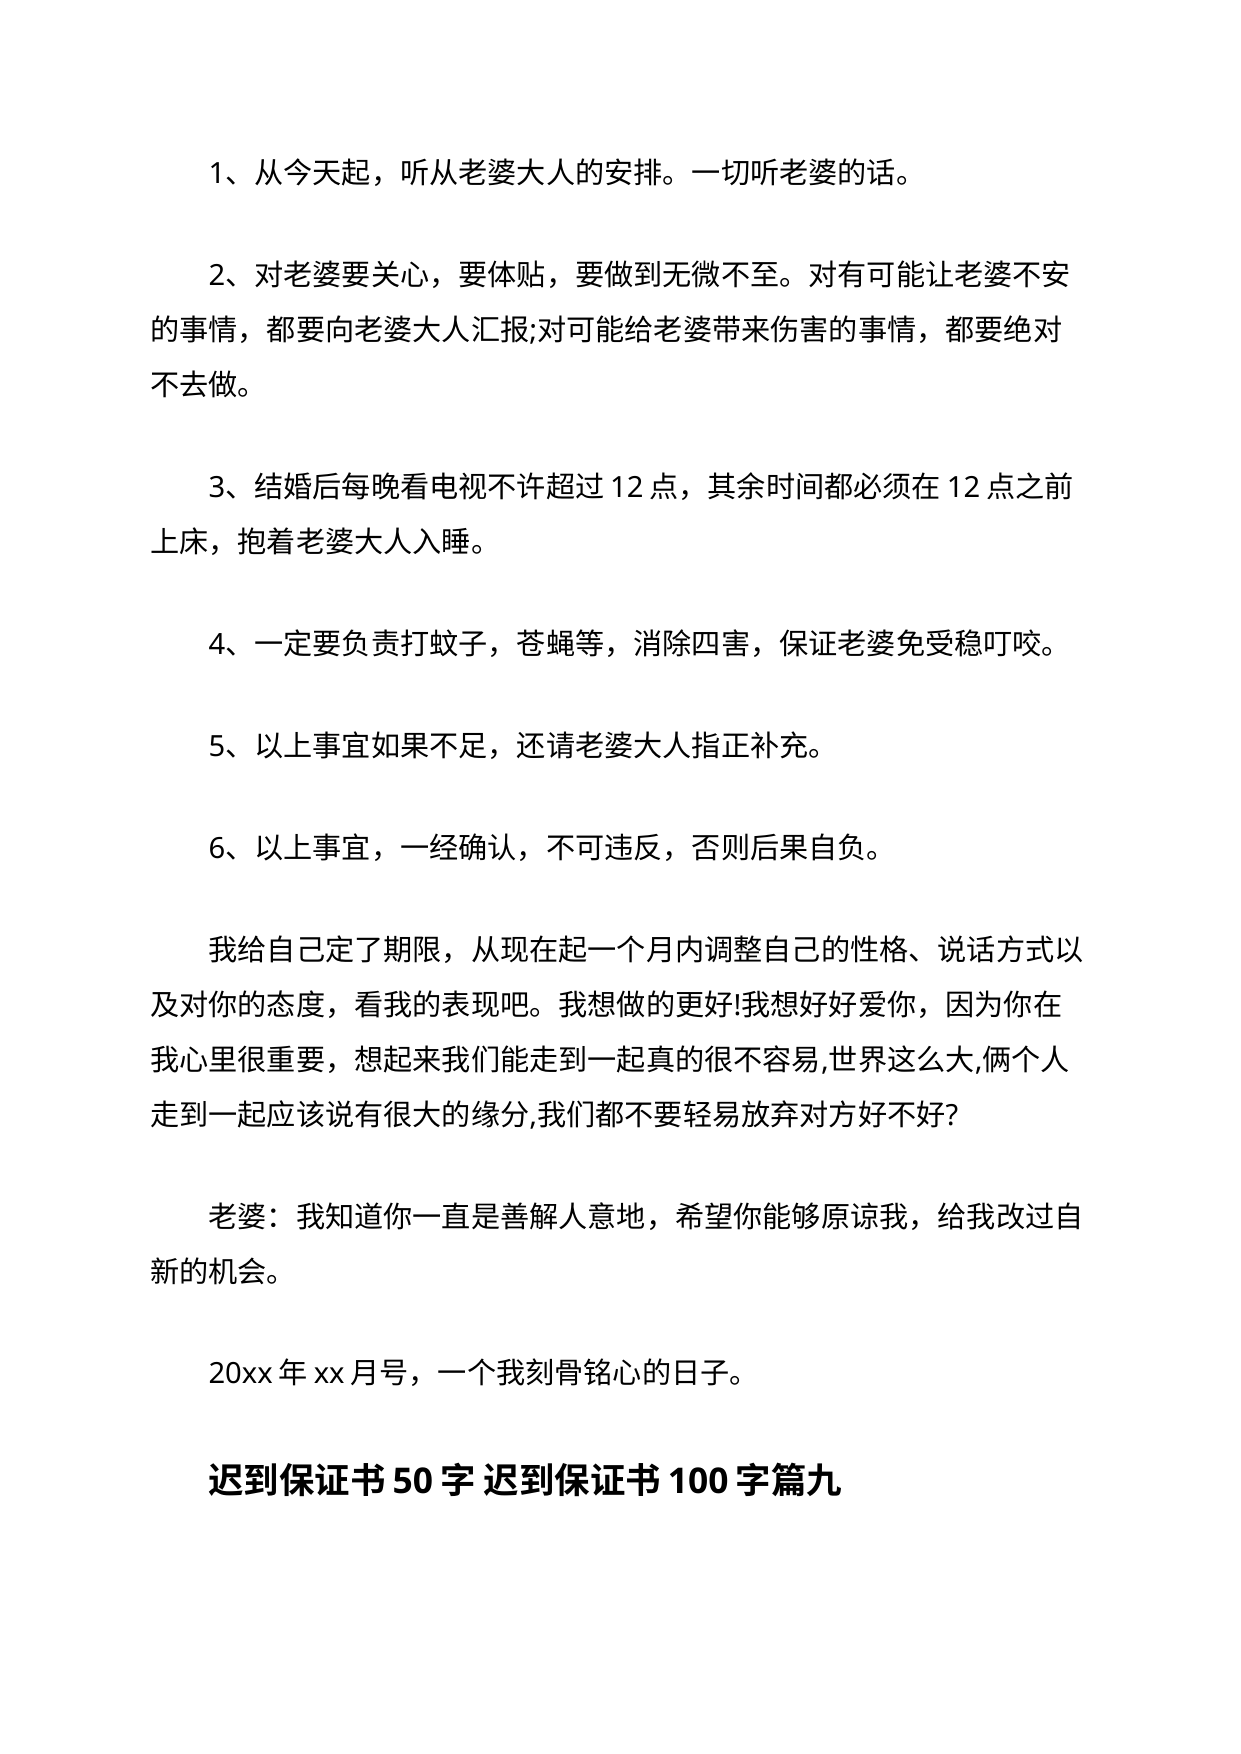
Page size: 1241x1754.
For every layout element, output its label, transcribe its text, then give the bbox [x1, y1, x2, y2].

text 老婆：我知道你一直是善解人意地，希望你能够原谅我，给我改过自新的机会。 [150, 1193, 1090, 1291]
text 5、以上事宜如果不足，还请老婆大人指正补充。 [150, 722, 1090, 765]
text 20xx年xx月号，一个我刻骨铭心的日子。 [150, 1350, 1090, 1392]
text 1、从今天起，听从老婆大人的安排。一切听老婆的话。 [150, 150, 1090, 192]
text 迟到保证书50字 迟到保证书100字篇九 [150, 1452, 1090, 1503]
text 我给自己定了期限，从现在起一个月内调整自己的性格、说话方式以及对你的态度，看我的表现吧。我想做的更好!我想好好爱你，因为你在我心里很重要，想起来我们能走到一起真的很不容易,世界这么大,俩个人走到一起应该说有很大的缘分,我们都不要轻易放弃对方好不好? [150, 926, 1090, 1134]
text 2、对老婆要关心，要体贴，要做到无微不至。对有可能让老婆不安的事情，都要向老婆大人汇报;对可能给老婆带来伤害的事情，都要绝对不去做。 [150, 252, 1090, 404]
text 4、一定要负责打蚊子，苍蝇等，消除四害，保证老婆免受稳叮咬。 [150, 621, 1090, 663]
text 6、以上事宜，一经确认，不可违反，否则后果自负。 [150, 824, 1090, 867]
text 3、结婚后每晚看电视不许超过12点，其余时间都必须在12点之前上床，抱着老婆大人入睡。 [150, 464, 1090, 561]
